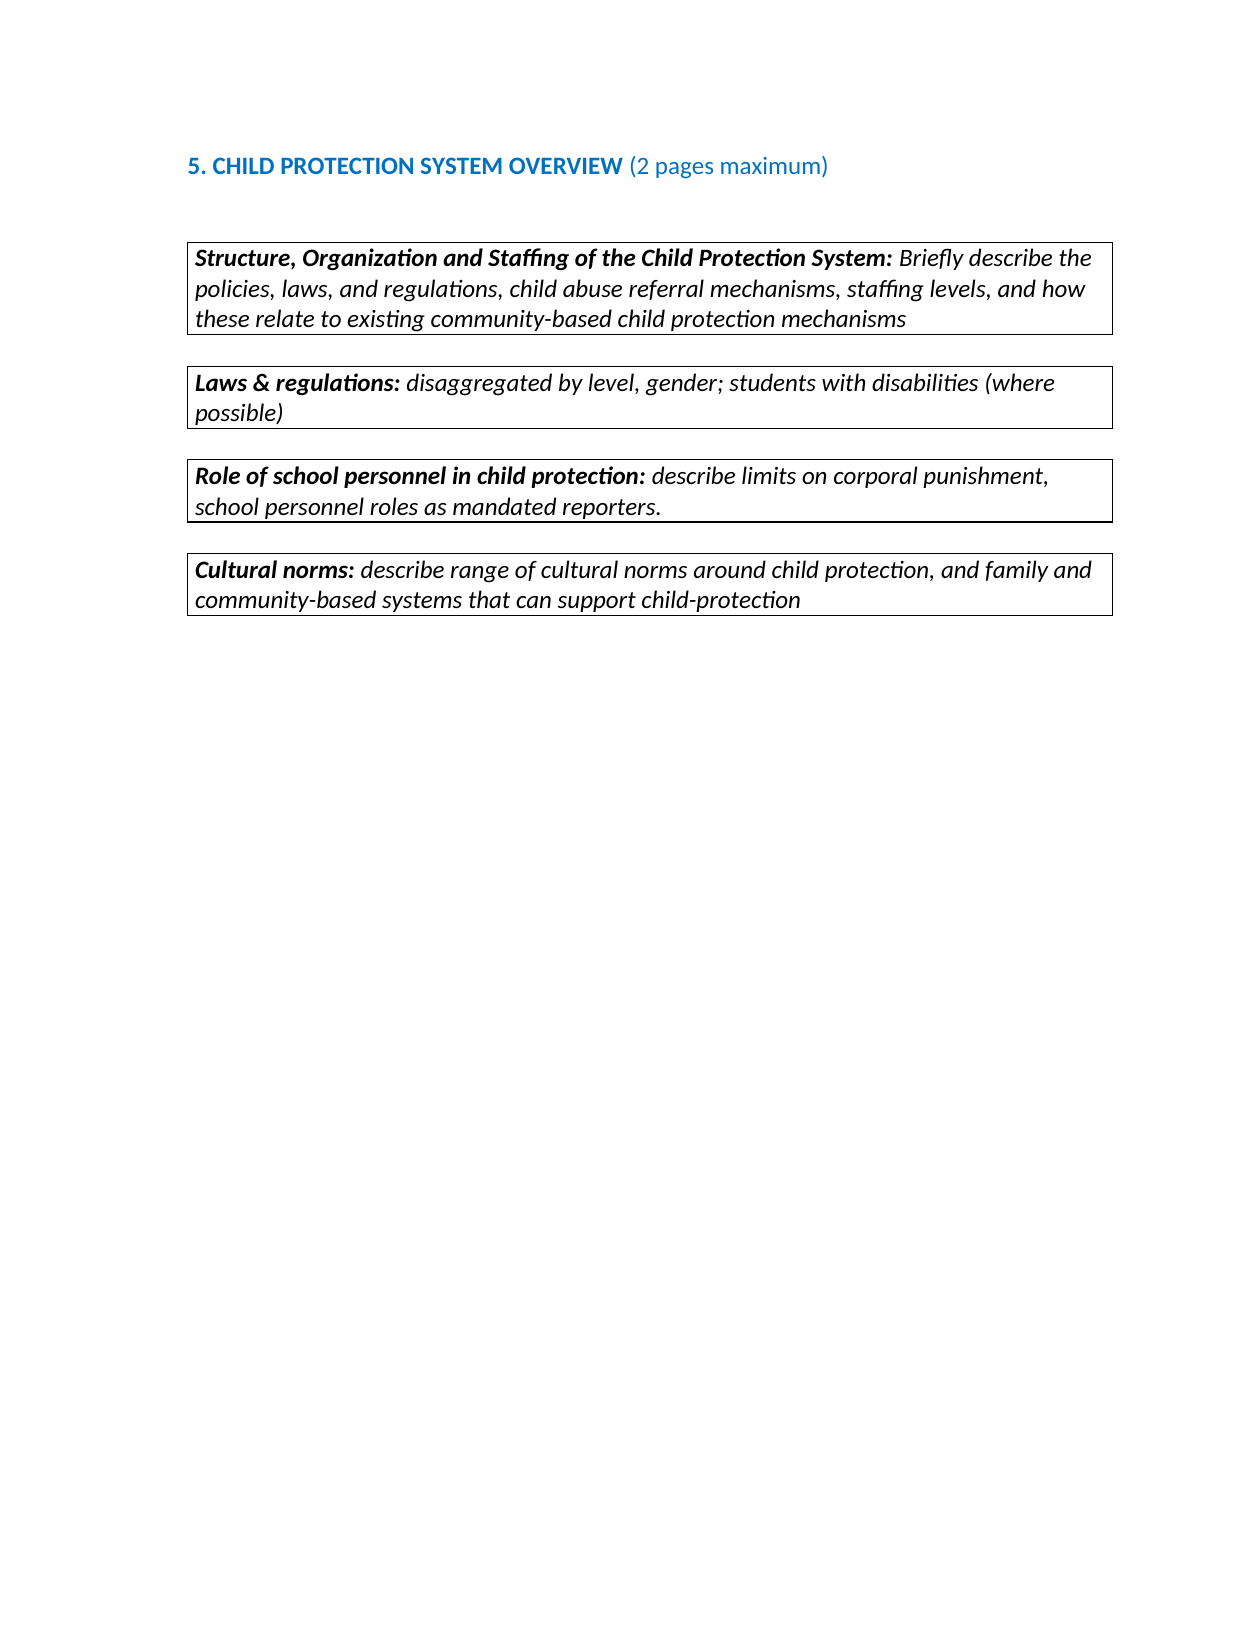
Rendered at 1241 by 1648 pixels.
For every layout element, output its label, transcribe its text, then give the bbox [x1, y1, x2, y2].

table_header Structure, Organization and Staffing of the Child Protection System: Briefly describe the policies, laws, and regulations, child abuse referral mechanisms, staffing levels, and how these relate to existing community-based child protection mechanisms [188, 243, 1112, 334]
table_header Cultural norms: describe range of cultural norms around child protection, and family and community-based systems that can support child-protection [188, 554, 1112, 615]
table_header Laws & regulations: disaggregated by level, gender; students with disabilities (where possible) [188, 367, 1112, 428]
table_header Role of school personnel in child protection: describe limits on corporal punishment, school personnel roles as mandated reporters. [188, 460, 1112, 521]
text 5. CHILD PROTECTION SYSTEM OVERVIEW (2 pages maximum) [187, 150, 1112, 181]
